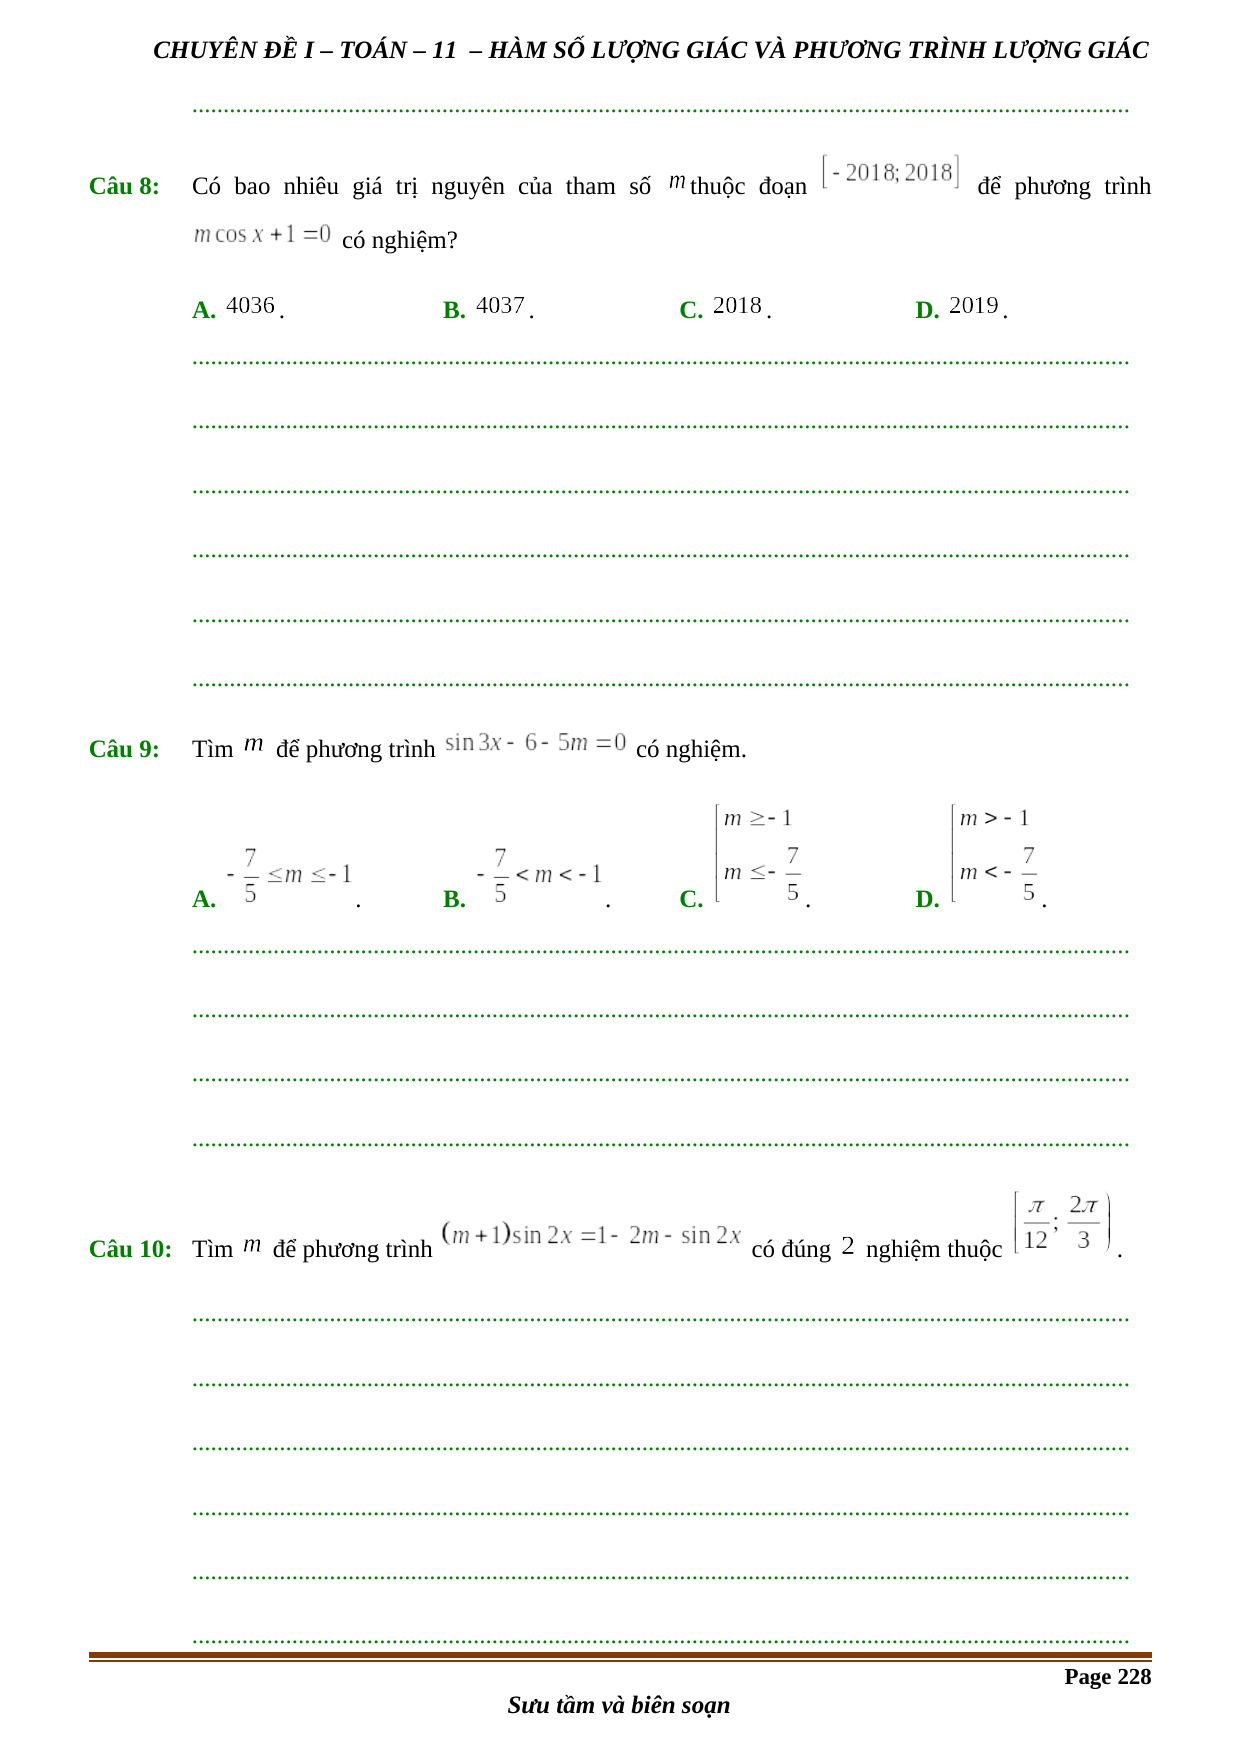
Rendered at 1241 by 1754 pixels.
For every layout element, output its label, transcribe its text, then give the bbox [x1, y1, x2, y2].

text Câu 10: Tìm để phương trình có đúng nghiệm thuộc . [88, 1187, 1152, 1263]
text A. . B. . C. . D. . [192, 798, 1152, 913]
text Câu 9: Tìm để phương trình có nghiệm. [88, 727, 1152, 762]
text Câu 8: Có bao nhiêu giá trị nguyên của tham số thuộc đoạn để phương trình có nghiệm? [88, 153, 1152, 254]
text A. . B. . C. . D. . [192, 289, 1152, 324]
